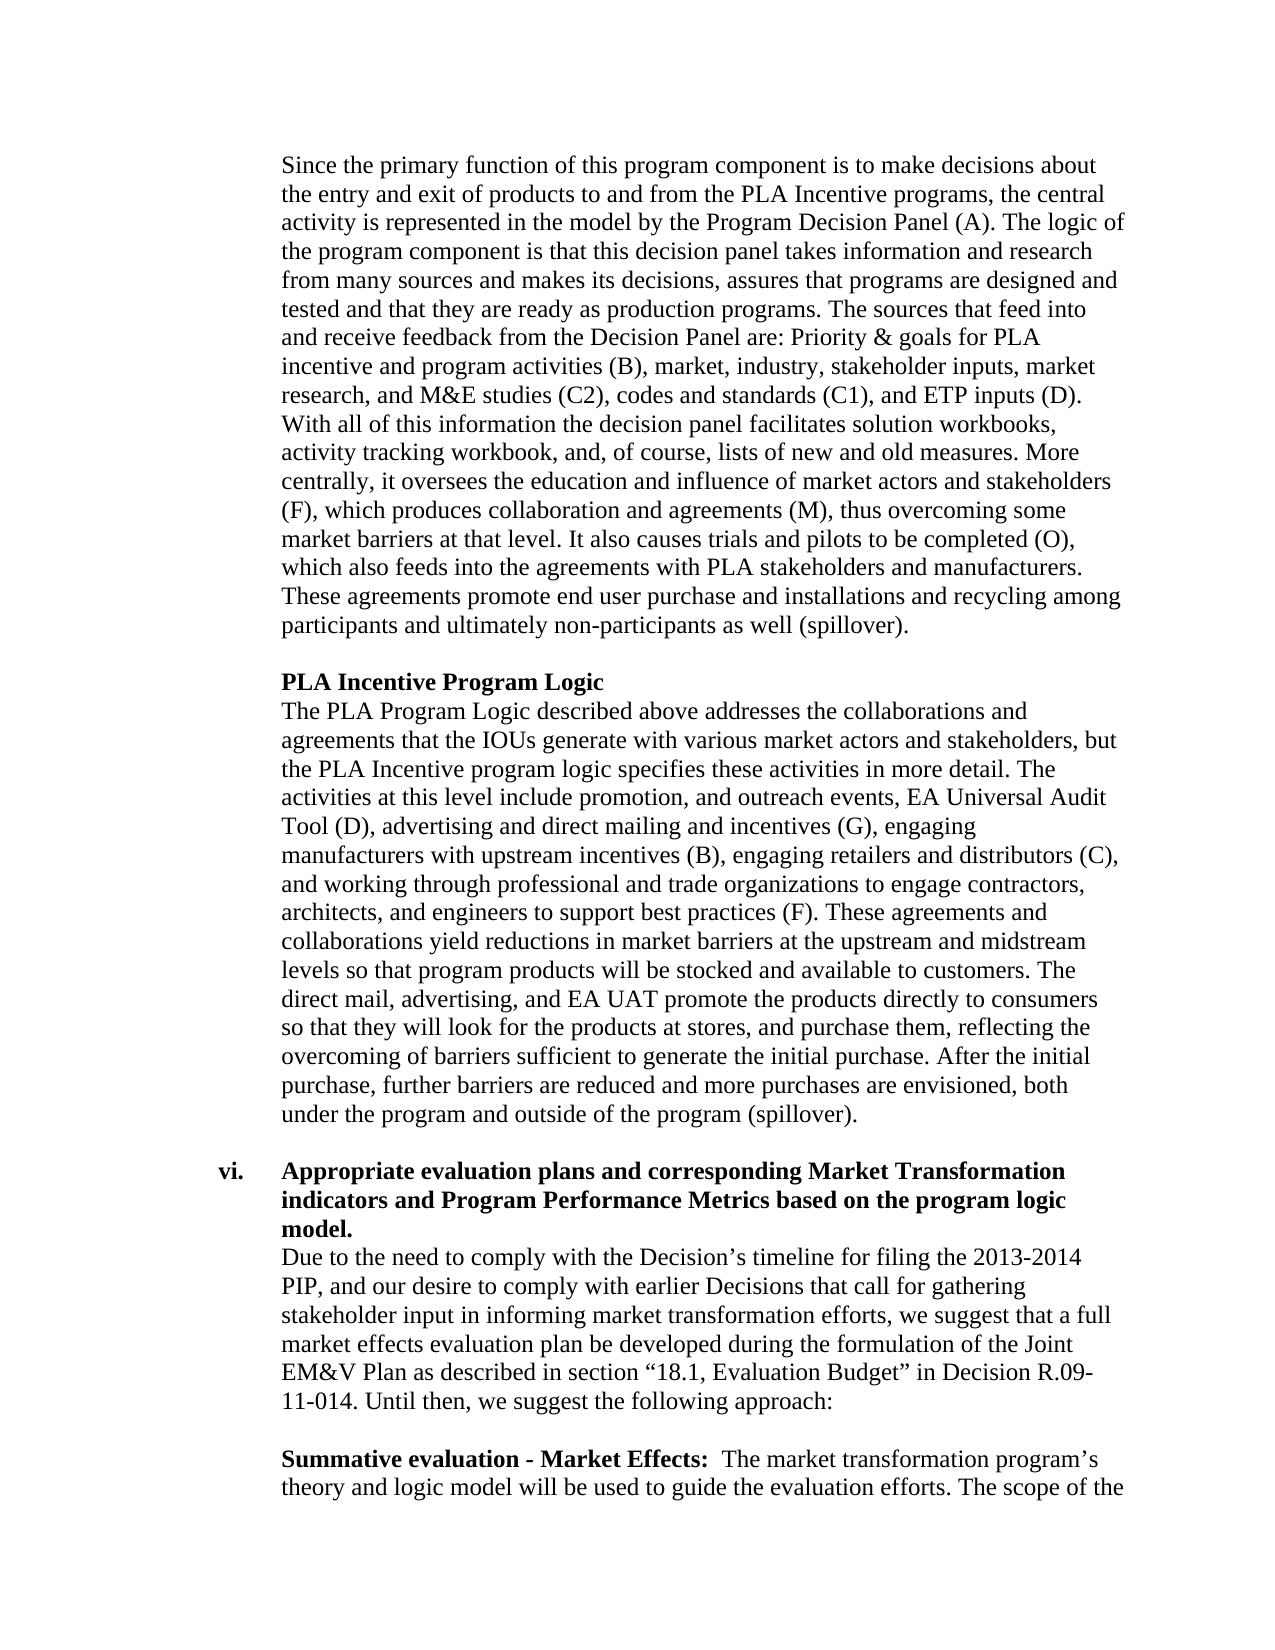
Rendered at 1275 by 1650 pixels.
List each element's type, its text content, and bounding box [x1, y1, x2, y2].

text Due to the need to comply with the Decision’s timeline for filing the 2013-2014 PIP, and our desire to comply with earlier Decisions that call for gathering stakeholder input in informing market transformation efforts, we suggest that a full market effects evaluation plan be developed during the formulation of the Joint EM&V Plan as described in section “18.1, Evaluation Budget” in Decision R.09-11-014. Until then, we suggest the following approach: [281, 1242, 1125, 1415]
text PLA Incentive Program Logic [281, 667, 1125, 696]
list Appropriate evaluation plans and corresponding Market Transformation indicators and Program Performance Metrics based on the program logic model. [244, 1156, 1125, 1242]
text Since the primary function of this program component is to make decisions about the entry and exit of products to and from the PLA Incentive programs, the central activity is represented in the model by the Program Decision Panel (A). The logic of the program component is that this decision panel takes information and research from many sources and makes its decisions, assures that programs are designed and tested and that they are ready as production programs. The sources that feed into and receive feedback from the Decision Panel are: Priority & goals for PLA incentive and program activities (B), market, industry, stakeholder inputs, market research, and M&E studies (C2), codes and standards (C1), and ETP inputs (D). With all of this information the decision panel facilitates solution workbooks, activity tracking workbook, and, of course, lists of new and old measures. More centrally, it oversees the education and influence of market actors and stakeholders (F), which produces collaboration and agreements (M), thus overcoming some market barriers at that level. It also causes trials and pilots to be completed (O), which also feeds into the agreements with PLA stakeholders and manufacturers. These agreements promote end user purchase and installations and recycling among participants and ultimately non-participants as well (spillover). [281, 150, 1125, 639]
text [281, 1444, 1125, 1501]
text The PLA Program Logic described above addresses the collaborations and agreements that the IOUs generate with various market actors and stakeholders, but the PLA Incentive program logic specifies these activities in more detail. The activities at this level include promotion, and outreach events, EA Universal Audit Tool (D), advertising and direct mailing and incentives (G), engaging manufacturers with upstream incentives (B), engaging retailers and distributors (C), and working through professional and trade organizations to engage contractors, architects, and engineers to support best practices (F). These agreements and collaborations yield reductions in market barriers at the upstream and midstream levels so that program products will be stocked and available to customers. The direct mail, advertising, and EA UAT promote the products directly to consumers so that they will look for the products at stores, and purchase them, reflecting the overcoming of barriers sufficient to generate the initial purchase. After the initial purchase, further barriers are reduced and more purchases are envisioned, both under the program and outside of the program (spillover). [281, 696, 1125, 1127]
